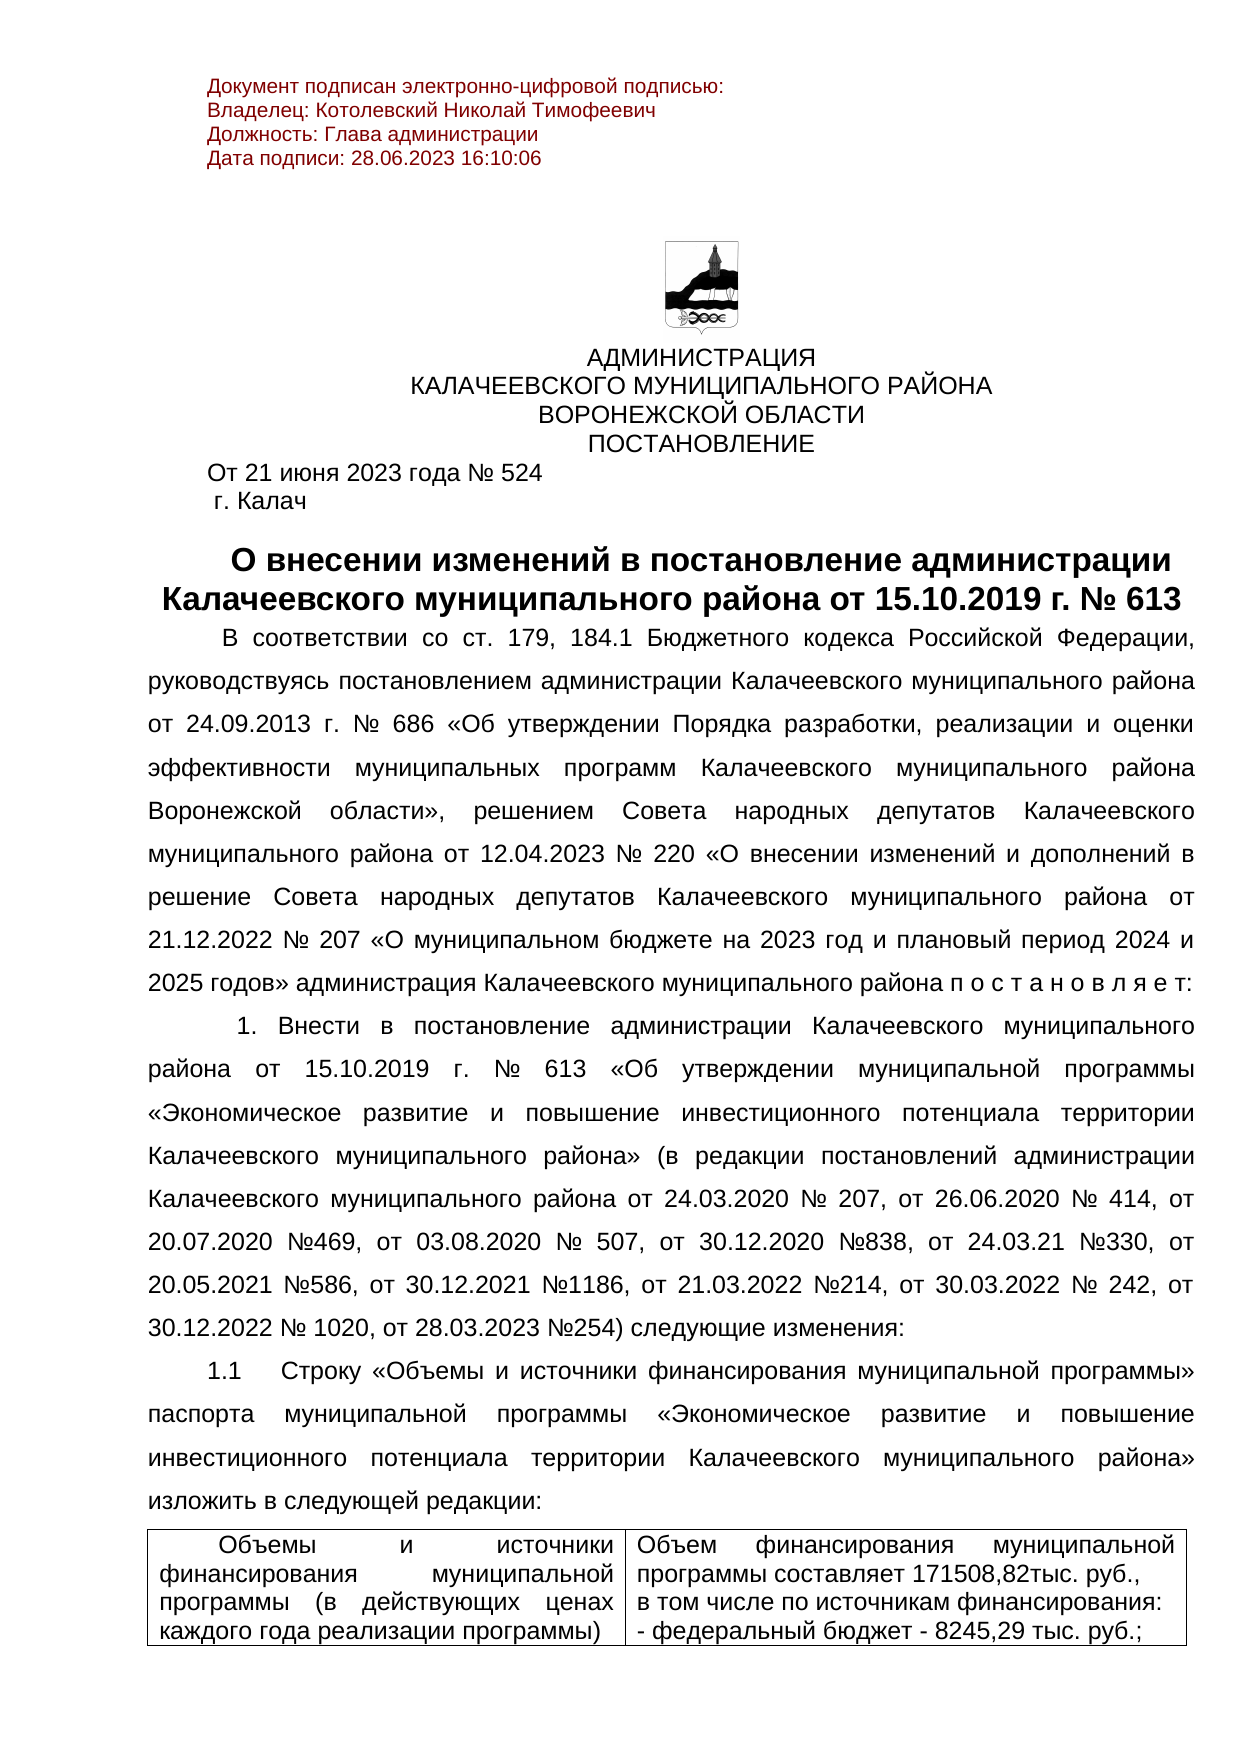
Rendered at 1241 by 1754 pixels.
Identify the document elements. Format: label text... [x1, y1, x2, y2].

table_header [148, 1530, 625, 1645]
text 1. Внести в постановление администрации Калачеевского муниципального района от 15.10.2019 г. № 613 «Об утверждении муниципальной программы «Экономическое развитие и повышение инвестиционного потенциала территории Калачеевского муниципального района» (в редакции постановлений администрации Калачеевского муниципального района от 24.03.2020 № 207, от 26.06.2020 № 414, от 20.07.2020 №469, от 03.08.2020 № 507, от 30.12.2020 №838, от 24.03.21 №330, от 20.05.2021 №586, от 30.12.2021 №1186, от 21.03.2022 №214, от 30.03.2022 № 242, от 30.12.2022 № 1020, от 28.03.2023 №254) следующие изменения: [148, 1011, 1196, 1342]
text ВОРОНЕЖСКОЙ ОБЛАСТИ [148, 400, 1196, 429]
text В соответствии со ст. 179, 184.1 Бюджетного кодекса Российской Федерации, руководствуясь постановлением администрации Калачеевского муниципального района от 24.09.2013 г. № 686 «Об утверждении Порядка разработки, реализации и оценки эффективности муниципальных программ Калачеевского муниципального района Воронежской области», решением Совета народных депутатов Калачеевского муниципального района от 12.04.2023 № 220 «О внесении изменений и дополнений в решение Совета народных депутатов Калачеевского муниципального района от 21.12.2022 № 207 «О муниципальном бюджете на 2023 год и плановый период 2024 и 2025 годов» администрация Калачеевского муниципального района п о с т а н о в л я е т: [148, 623, 1196, 997]
text г. Калач [148, 486, 1196, 515]
title О внесении изменений в постановление администрации Калачеевского муниципального района от 15.10.2019 г. № 613 [148, 540, 1196, 617]
subtitle ПОСТАНОВЛЕНИЕ [148, 429, 1196, 458]
list Строку «Объемы и источники финансирования муниципальной программы» паспорта муниципальной программы «Экономическое развитие и повышение инвестиционного потенциала территории Калачеевского муниципального района» изложить в следующей редакции: [148, 1356, 1196, 1514]
text КАЛАЧЕЕВСКОГО МУНИЦИПАЛЬНОГО РАЙОНА [148, 371, 1196, 400]
text АДМИНИСТРАЦИЯ [148, 343, 1196, 371]
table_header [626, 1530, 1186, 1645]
picture [662, 236, 741, 343]
text От 21 июня 2023 года № 524 [148, 458, 1196, 486]
